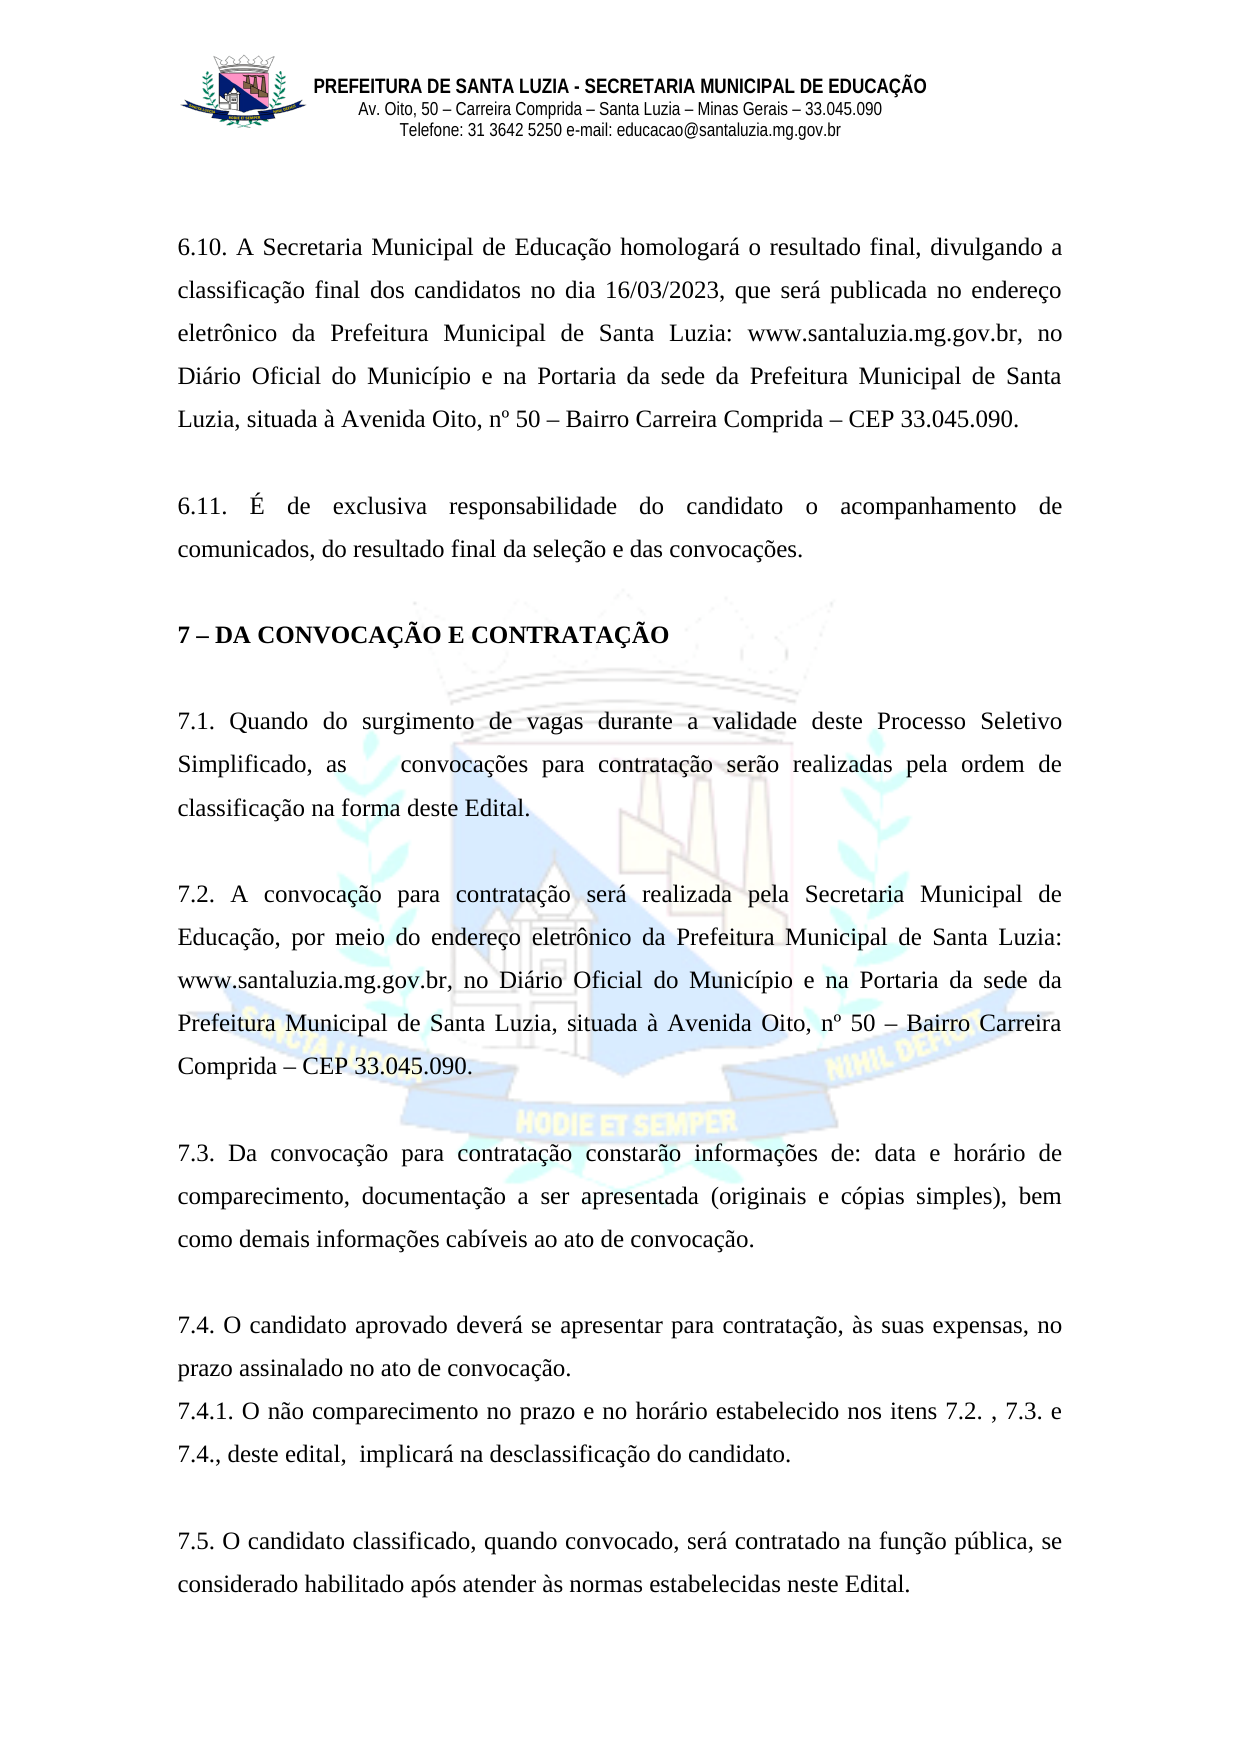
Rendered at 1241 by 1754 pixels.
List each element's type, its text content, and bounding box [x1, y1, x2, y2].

text 7.1. Quando do surgimento de vagas durante a validade deste Processo Seletivo Simplificado, as convocações para contratação serão realizadas pela ordem de classificação na forma deste Edital. [177, 706, 1063, 821]
text 7.3. Da convocação para contratação constarão informações de: data e horário de comparecimento, documentação a ser apresentada (originais e cópias simples), bem como demais informações cabíveis ao ato de convocação. [177, 1138, 1063, 1253]
text 7.5. O candidato classificado, quando convocado, será contratado na função pública, se considerado habilitado após atender às normas estabelecidas neste Edital. [177, 1526, 1063, 1598]
text 6.11. É de exclusiva responsabilidade do candidato o acompanhamento de comunicados, do resultado final da seleção e das convocações. [177, 491, 1063, 563]
picture [180, 54, 307, 128]
text 6.10. A Secretaria Municipal de Educação homologará o resultado final, divulgando a classificação final dos candidatos no dia 16/03/2023, que será publicada no endereço eletrônico da Prefeitura Municipal de Santa Luzia: www.santaluzia.mg.gov.br, no Diário Oficial do Município e na Portaria da sede da Prefeitura Municipal de Santa Luzia, situada à Avenida Oito, nº 50 – Bairro Carreira Comprida – CEP 33.045.090. [177, 232, 1063, 433]
text 7 – DA CONVOCAÇÃO E CONTRATAÇÃO [177, 620, 1063, 649]
text 7.4. O candidato aprovado deverá se apresentar para contratação, às suas expensas, no prazo assinalado no ato de convocação. [177, 1310, 1063, 1382]
text 7.4.1. O não comparecimento no prazo e no horário estabelecido nos itens 7.2. , 7.3. e 7.4., deste edital, implicará na desclassificação do candidato. [177, 1396, 1063, 1468]
text 7.2. A convocação para contratação será realizada pela Secretaria Municipal de Educação, por meio do endereço eletrônico da Prefeitura Municipal de Santa Luzia: www.santaluzia.mg.gov.br, no Diário Oficial do Município e na Portaria da sede da Prefeitura Municipal de Santa Luzia, situada à Avenida Oito, nº 50 – Bairro Carreira Comprida – CEP 33.045.090. [177, 879, 1063, 1080]
